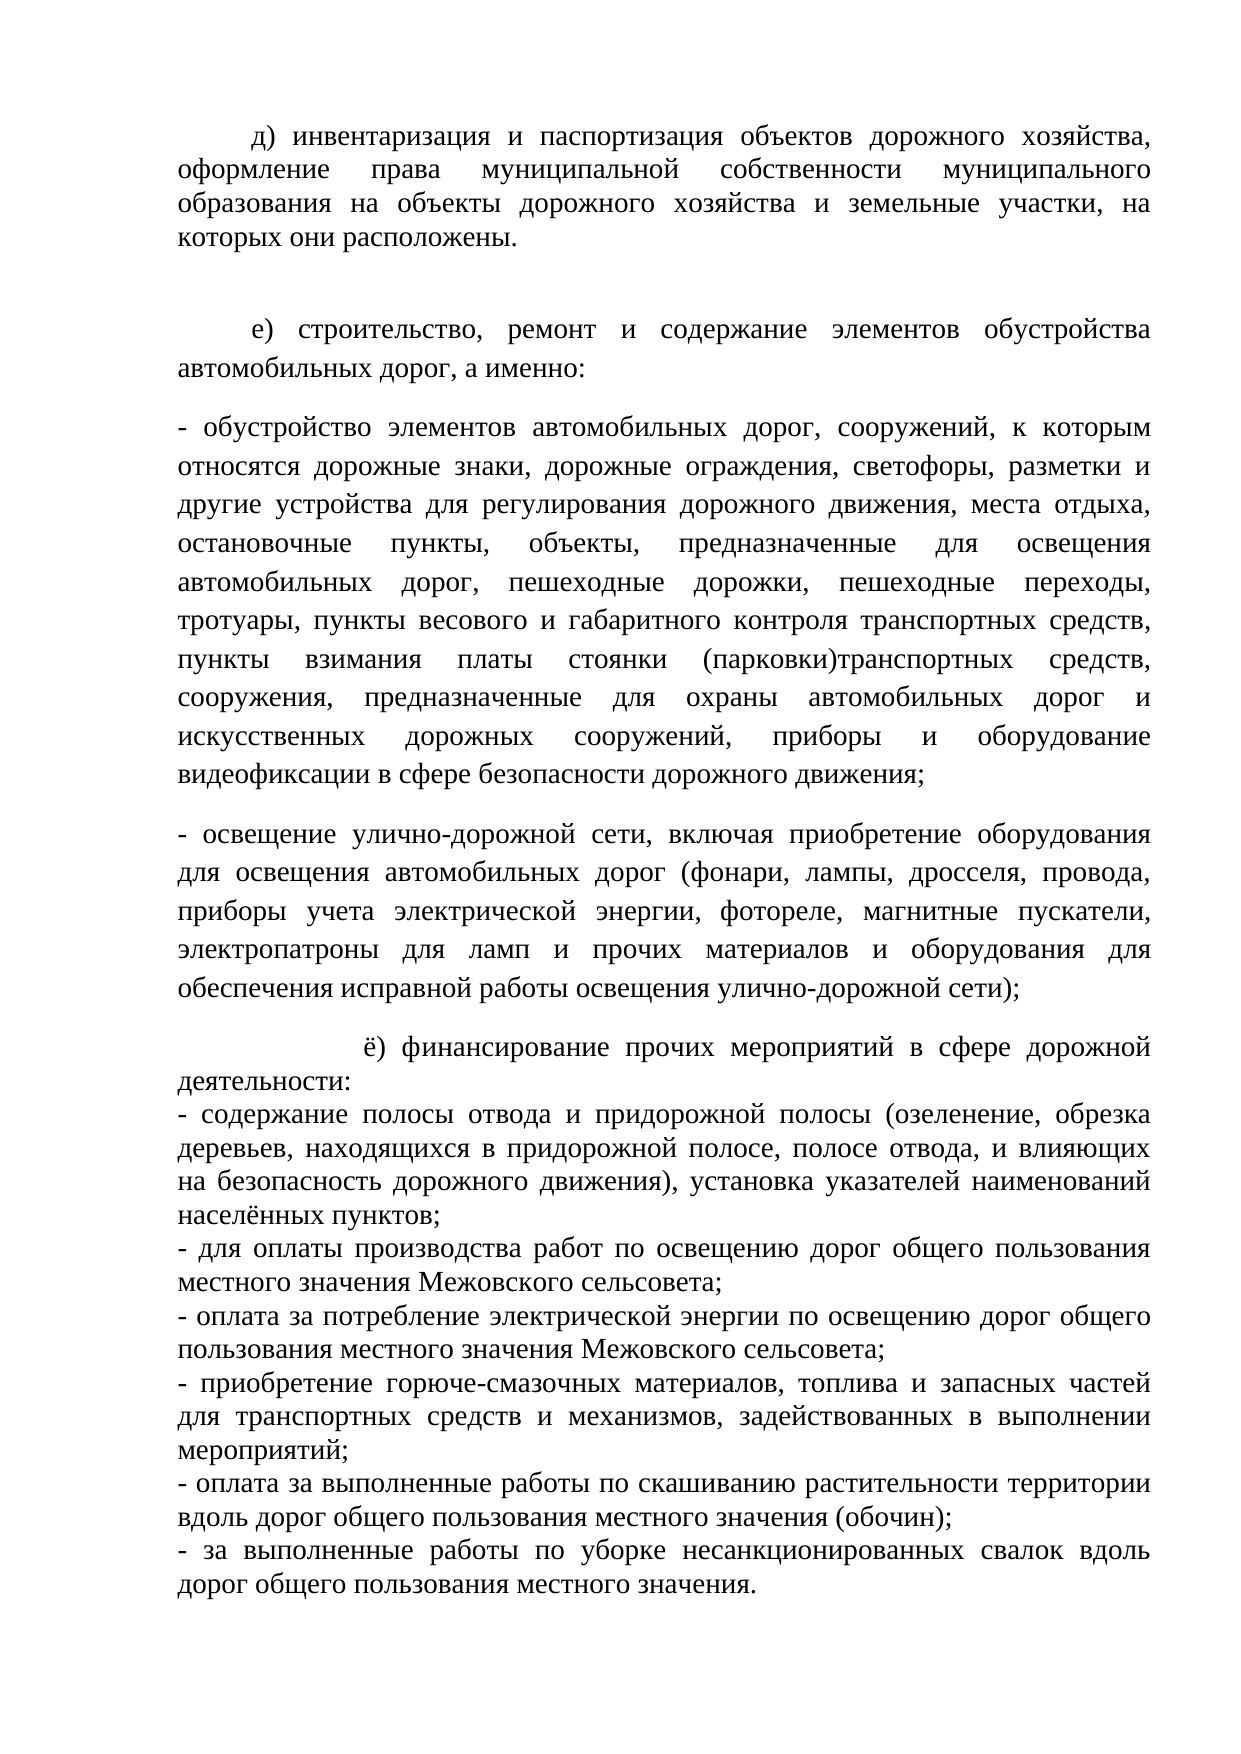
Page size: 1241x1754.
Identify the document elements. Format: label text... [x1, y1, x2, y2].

text - освещение улично-дорожной сети, включая приобретение оборудования для освещения автомобильных дорог (фонари, лампы, дросселя, провода, приборы учета электрической энергии, фотореле, магнитные пускатели, электропатроны для ламп и прочих материалов и оборудования для обеспечения исправной работы освещения улично-дорожной сети); [177, 816, 1152, 1003]
text - приобретение горюче-смазочных материалов, топлива и запасных частей для транспортных средств и механизмов, задействованных в выполнении мероприятий; [177, 1365, 1152, 1465]
text - за выполненные работы по уборке несанкционированных свалок вдоль дорог общего пользования местного значения. [177, 1532, 1152, 1599]
text - содержание полосы отвода и придорожной полосы (озеленение, обрезка деревьев, находящихся в придорожной полосе, полосе отвода, и влияющих на безопасность дорожного движения), установка указателей наименований населённых пунктов; [177, 1096, 1152, 1231]
text д) инвентаризация и паспортизация объектов дорожного хозяйства, оформление права муниципальной собственности муниципального образования на объекты дорожного хозяйства и земельные участки, на которых они расположены. [177, 118, 1152, 252]
text - для оплаты производства работ по освещению дорог общего пользования местного значения Межовского сельсовета; [177, 1231, 1152, 1298]
text ё) финансирование прочих мероприятий в сфере дорожной деятельности: [177, 1029, 1152, 1096]
text е) строительство, ремонт и содержание элементов обустройства автомобильных дорог, а именно: [177, 312, 1152, 384]
text - обустройство элементов автомобильных дорог, сооружений, к которым относятся дорожные знаки, дорожные ограждения, светофоры, разметки и другие устройства для регулирования дорожного движения, места отдыха, остановочные пункты, объекты, предназначенные для освещения автомобильных дорог, пешеходные дорожки, пешеходные переходы, тротуары, пункты весового и габаритного контроля транспортных средств, пункты взимания платы стоянки (парковки)транспортных средств, сооружения, предназначенные для охраны автомобильных дорог и искусственных дорожных сооружений, приборы и оборудование видеофиксации в сфере безопасности дорожного движения; [177, 409, 1152, 790]
text - оплата за потребление электрической энергии по освещению дорог общего пользования местного значения Межовского сельсовета; [177, 1298, 1152, 1365]
text - оплата за выполненные работы по скашиванию растительности территории вдоль дорог общего пользования местного значения (обочин); [177, 1465, 1152, 1532]
